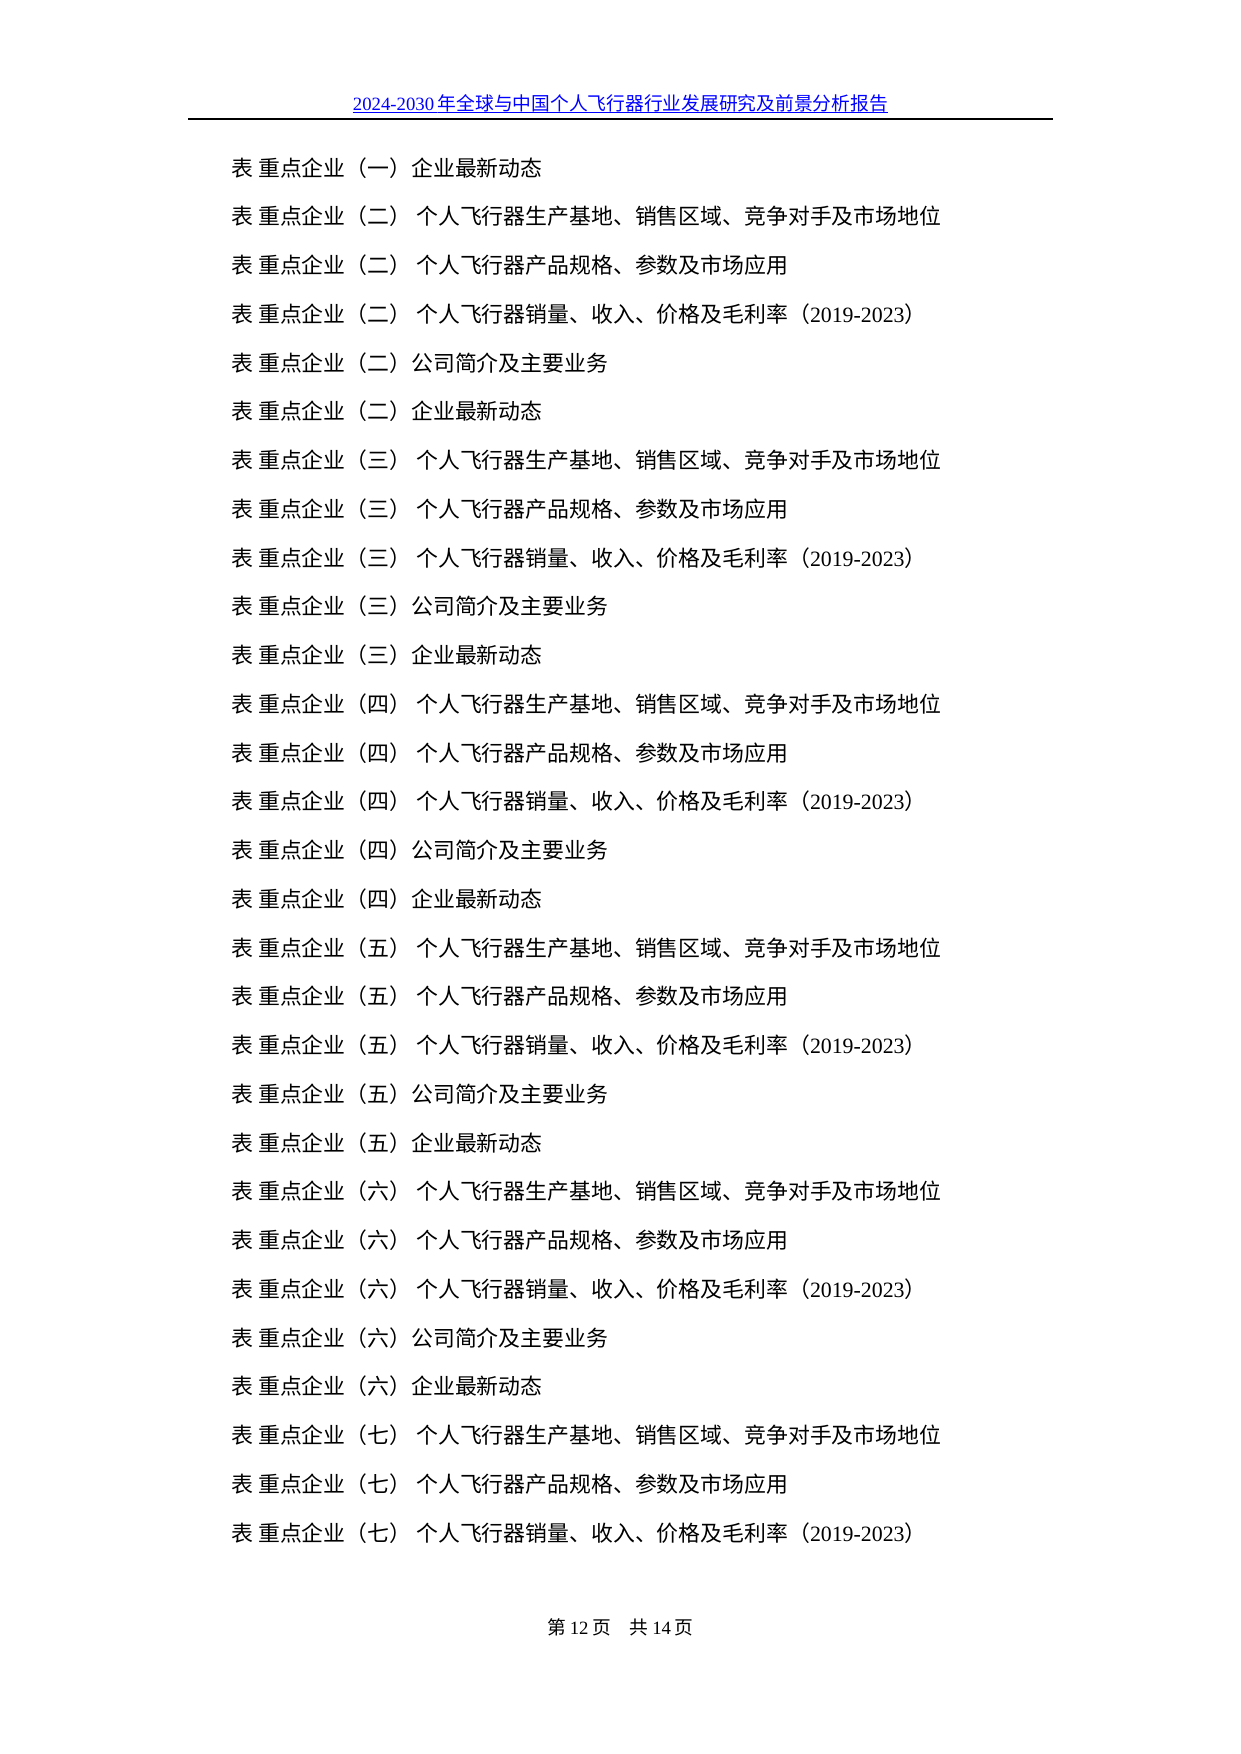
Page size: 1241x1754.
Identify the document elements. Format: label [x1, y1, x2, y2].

text [187, 150, 1053, 1548]
